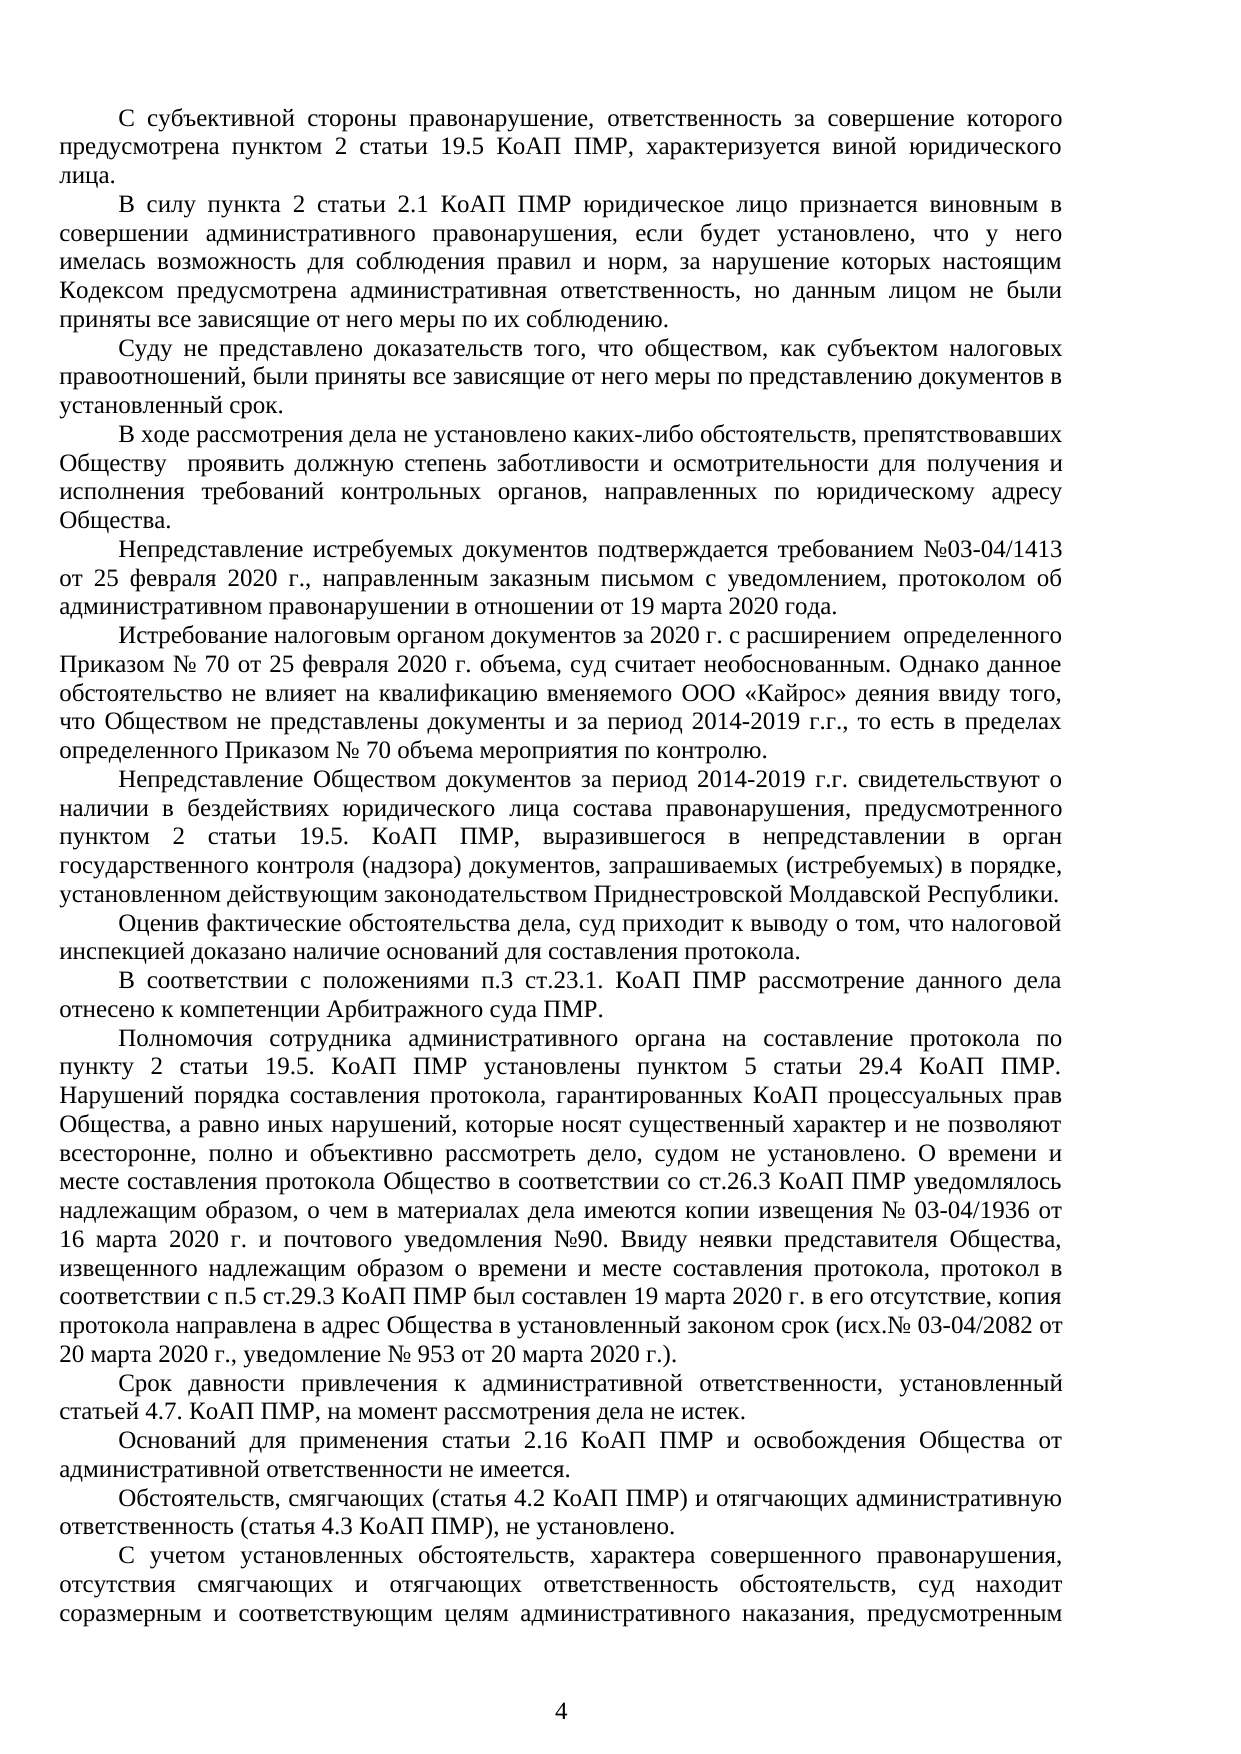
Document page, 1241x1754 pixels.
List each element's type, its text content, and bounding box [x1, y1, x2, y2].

text Непредставление истребуемых документов подтверждается требованием №03-04/1413 от 25 февраля 2020 г., направленным заказным письмом с уведомлением, протоколом об административном правонарушении в отношении от 19 марта 2020 года. [59, 534, 1063, 620]
text Срок давности привлечения к административной ответственности, установленный статьей 4.7. КоАП ПМР, на момент рассмотрения дела не истек. [59, 1368, 1063, 1425]
text Оценив фактические обстоятельства дела, суд приходит к выводу о том, что налоговой инспекцией доказано наличие оснований для составления протокола. [59, 908, 1063, 965]
text В соответствии с положениями п.3 ст.23.1. КоАП ПМР рассмотрение данного дела отнесено к компетенции Арбитражного суда ПМР. [59, 965, 1063, 1023]
text Суду не представлено доказательств того, что обществом, как субъектом налоговых правоотношений, были приняты все зависящие от него меры по представлению документов в установленный срок. [59, 333, 1063, 419]
text Оснований для применения статьи 2.16 КоАП ПМР и освобождения Общества от административной ответственности не имеется. [59, 1425, 1063, 1483]
text Истребование налоговым органом документов за 2020 г. с расширением определенного Приказом № 70 от 25 февраля 2020 г. объема, суд считает необоснованным. Однако данное обстоятельство не влияет на квалификацию вменяемого ООО «Кайрос» деяния ввиду того, что Обществом не представлены документы и за период 2014-2019 г.г., то есть в пределах определенного Приказом № 70 объема мероприятия по контролю. [59, 620, 1063, 764]
text Обстоятельств, смягчающих (статья 4.2 КоАП ПМР) и отягчающих административную ответственность (статья 4.3 КоАП ПМР), не установлено. [59, 1483, 1063, 1540]
text В ходе рассмотрения дела не установлено каких-либо обстоятельств, препятствовавших Обществу проявить должную степень заботливости и осмотрительности для получения и исполнения требований контрольных органов, направленных по юридическому адресу Общества. [59, 419, 1063, 534]
text Непредставление Обществом документов за период 2014-2019 г.г. свидетельствуют о наличии в бездействиях юридического лица состава правонарушения, предусмотренного пунктом 2 статьи 19.5. КоАП ПМР, выразившегося в непредставлении в орган государственного контроля (надзора) документов, запрашиваемых (истребуемых) в порядке, установленном действующим законодательством Приднестровской Молдавской Республики. [59, 764, 1063, 908]
text Полномочия сотрудника административного органа на составление протокола по пункту 2 статьи 19.5. КоАП ПМР установлены пунктом 5 статьи 29.4 КоАП ПМР. Нарушений порядка составления протокола, гарантированных КоАП процессуальных прав Общества, а равно иных нарушений, которые носят существенный характер и не позволяют всесторонне, полно и объективно рассмотреть дело, судом не установлено. О времени и месте составления протокола Общество в соответствии со ст.26.3 КоАП ПМР уведомлялось надлежащим образом, о чем в материалах дела имеются копии извещения № 03-04/1936 от 16 марта 2020 г. и почтового уведомления №90. Ввиду неявки представителя Общества, извещенного надлежащим образом о времени и месте составления протокола, протокол в соответствии с п.5 ст.29.3 КоАП ПМР был составлен 19 марта 2020 г. в его отсутствие, копия протокола направлена в адрес Общества в установленный законом срок (исх.№ 03-04/2082 от 20 марта 2020 г., уведомление № 953 от 20 марта 2020 г.). [59, 1023, 1063, 1368]
subtitle С субъективной стороны правонарушение, ответственность за совершение которого предусмотрена пунктом 2 статьи 19.5 КоАП ПМР, характеризуется виной юридического лица. [59, 103, 1063, 189]
text В силу пункта 2 статьи 2.1 КоАП ПМР юридическое лицо признается виновным в совершении административного правонарушения, если будет установлено, что у него имелась возможность для соблюдения правил и норм, за нарушение которых настоящим Кодексом предусмотрена административная ответственность, но данным лицом не были приняты все зависящие от него меры по их соблюдению. [59, 189, 1063, 333]
